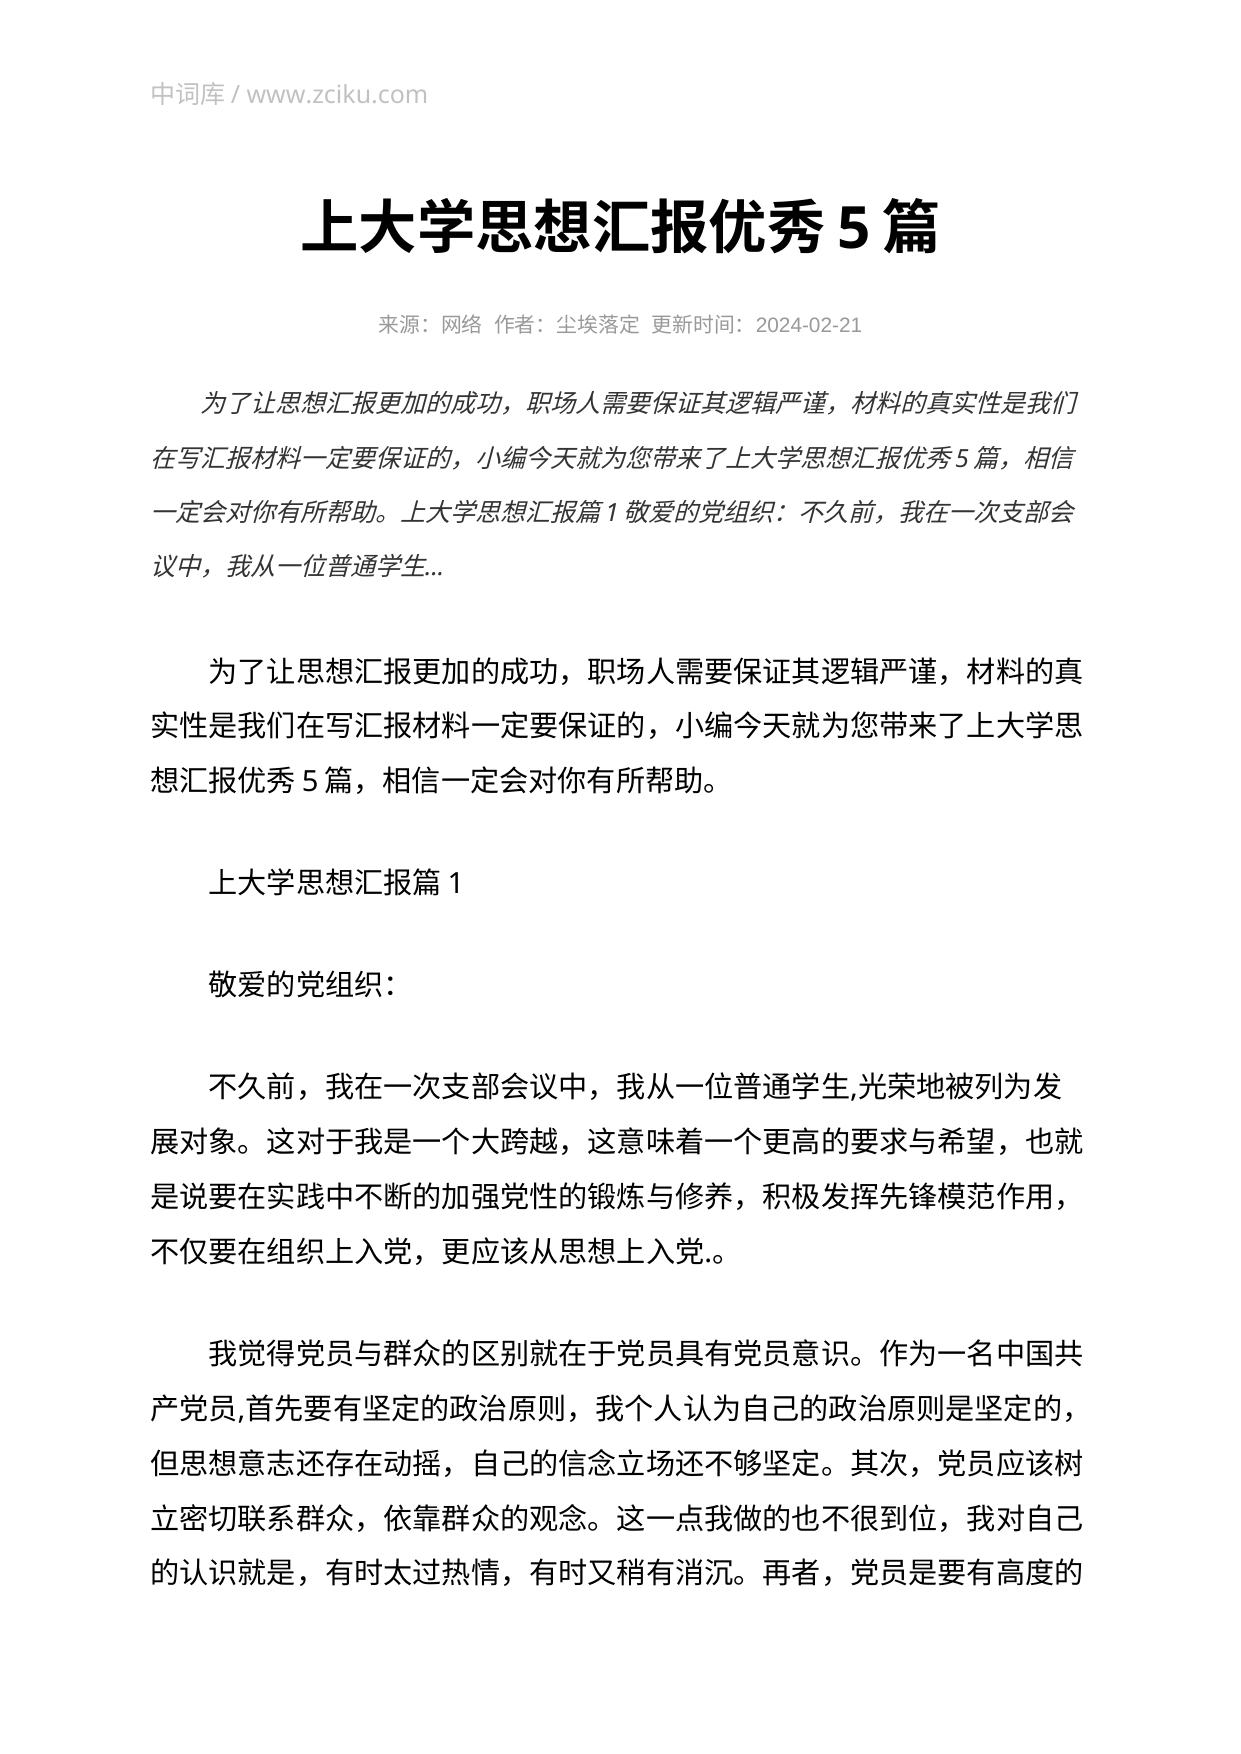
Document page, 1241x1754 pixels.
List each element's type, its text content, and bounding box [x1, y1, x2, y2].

text 敬爱的党组织： [150, 962, 1090, 1004]
text 来源：网络 作者：尘埃落定 更新时间：2024-02-21 [150, 313, 1090, 337]
text 不久前，我在一次支部会议中，我从一位普通学生,光荣地被列为发展对象。这对于我是一个大跨越，这意味着一个更高的要求与希望，也就是说要在实践中不断的加强党性的锻炼与修养，积极发挥先锋模范作用，不仅要在组织上入党，更应该从思想上入党.。 [150, 1064, 1090, 1271]
text 为了让思想汇报更加的成功，职场人需要保证其逻辑严谨，材料的真实性是我们在写汇报材料一定要保证的，小编今天就为您带来了上大学思想汇报优秀5篇，相信一定会对你有所帮助。上大学思想汇报篇1敬爱的党组织：不久前，我在一次支部会议中，我从一位普通学生... [150, 384, 1090, 583]
subtitle 上大学思想汇报优秀5篇 [150, 181, 1090, 266]
text 为了让思想汇报更加的成功，职场人需要保证其逻辑严谨，材料的真实性是我们在写汇报材料一定要保证的，小编今天就为您带来了上大学思想汇报优秀5篇，相信一定会对你有所帮助。 [150, 648, 1090, 800]
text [150, 1330, 1090, 1592]
text 上大学思想汇报篇1 [150, 860, 1090, 902]
